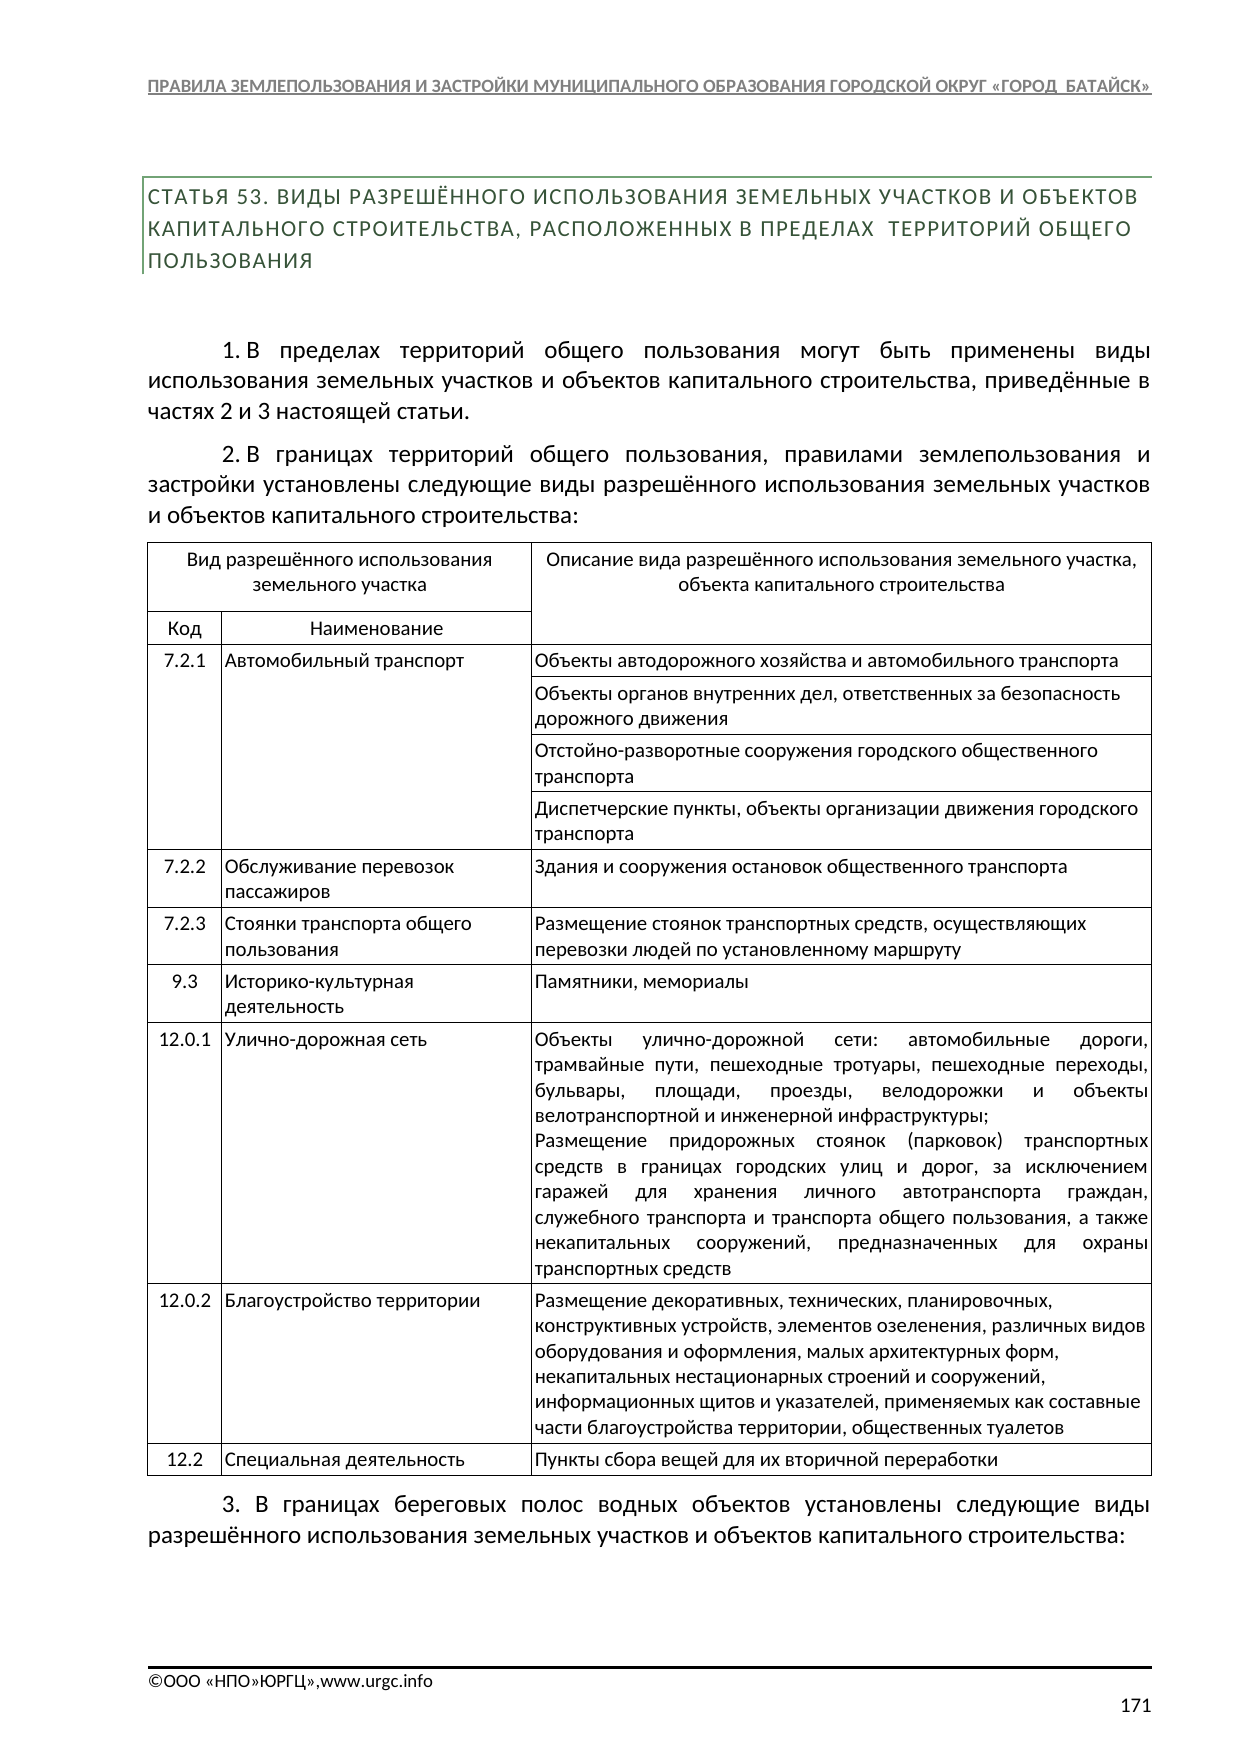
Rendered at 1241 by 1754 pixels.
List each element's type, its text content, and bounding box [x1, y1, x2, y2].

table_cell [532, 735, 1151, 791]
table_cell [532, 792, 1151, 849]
text 1. В пределах территорий общего пользования могут быть применены виды использования земельных участков и объектов капитального строительства, приведённые в частях 2 и 3 настоящей статьи. [148, 334, 1152, 426]
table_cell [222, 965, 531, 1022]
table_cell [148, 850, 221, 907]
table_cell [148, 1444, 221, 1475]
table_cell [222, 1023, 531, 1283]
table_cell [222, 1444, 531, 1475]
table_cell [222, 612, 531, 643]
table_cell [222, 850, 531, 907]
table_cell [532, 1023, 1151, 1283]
text 2. В границах территорий общего пользования, правилами землепользования и застройки установлены следующие виды разрешённого использования земельных участков и объектов капитального строительства: [148, 438, 1152, 529]
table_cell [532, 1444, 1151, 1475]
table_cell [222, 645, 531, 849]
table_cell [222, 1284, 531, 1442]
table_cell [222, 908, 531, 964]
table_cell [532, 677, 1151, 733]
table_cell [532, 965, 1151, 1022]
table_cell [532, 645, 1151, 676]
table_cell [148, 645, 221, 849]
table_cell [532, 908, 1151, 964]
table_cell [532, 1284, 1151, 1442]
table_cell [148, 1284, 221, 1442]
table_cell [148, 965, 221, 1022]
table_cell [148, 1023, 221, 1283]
text 3. В границах береговых полос водных объектов установлены следующие виды разрешённого использования земельных участков и объектов капитального строительства: [148, 1488, 1152, 1549]
subtitle Статья 53. Виды разрешённого использования земельных участков и объектов капитального строительства, расположенных в пределах территорий общего пользования [144, 178, 1152, 274]
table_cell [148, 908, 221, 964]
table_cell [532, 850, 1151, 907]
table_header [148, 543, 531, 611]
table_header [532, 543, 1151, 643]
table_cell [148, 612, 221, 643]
